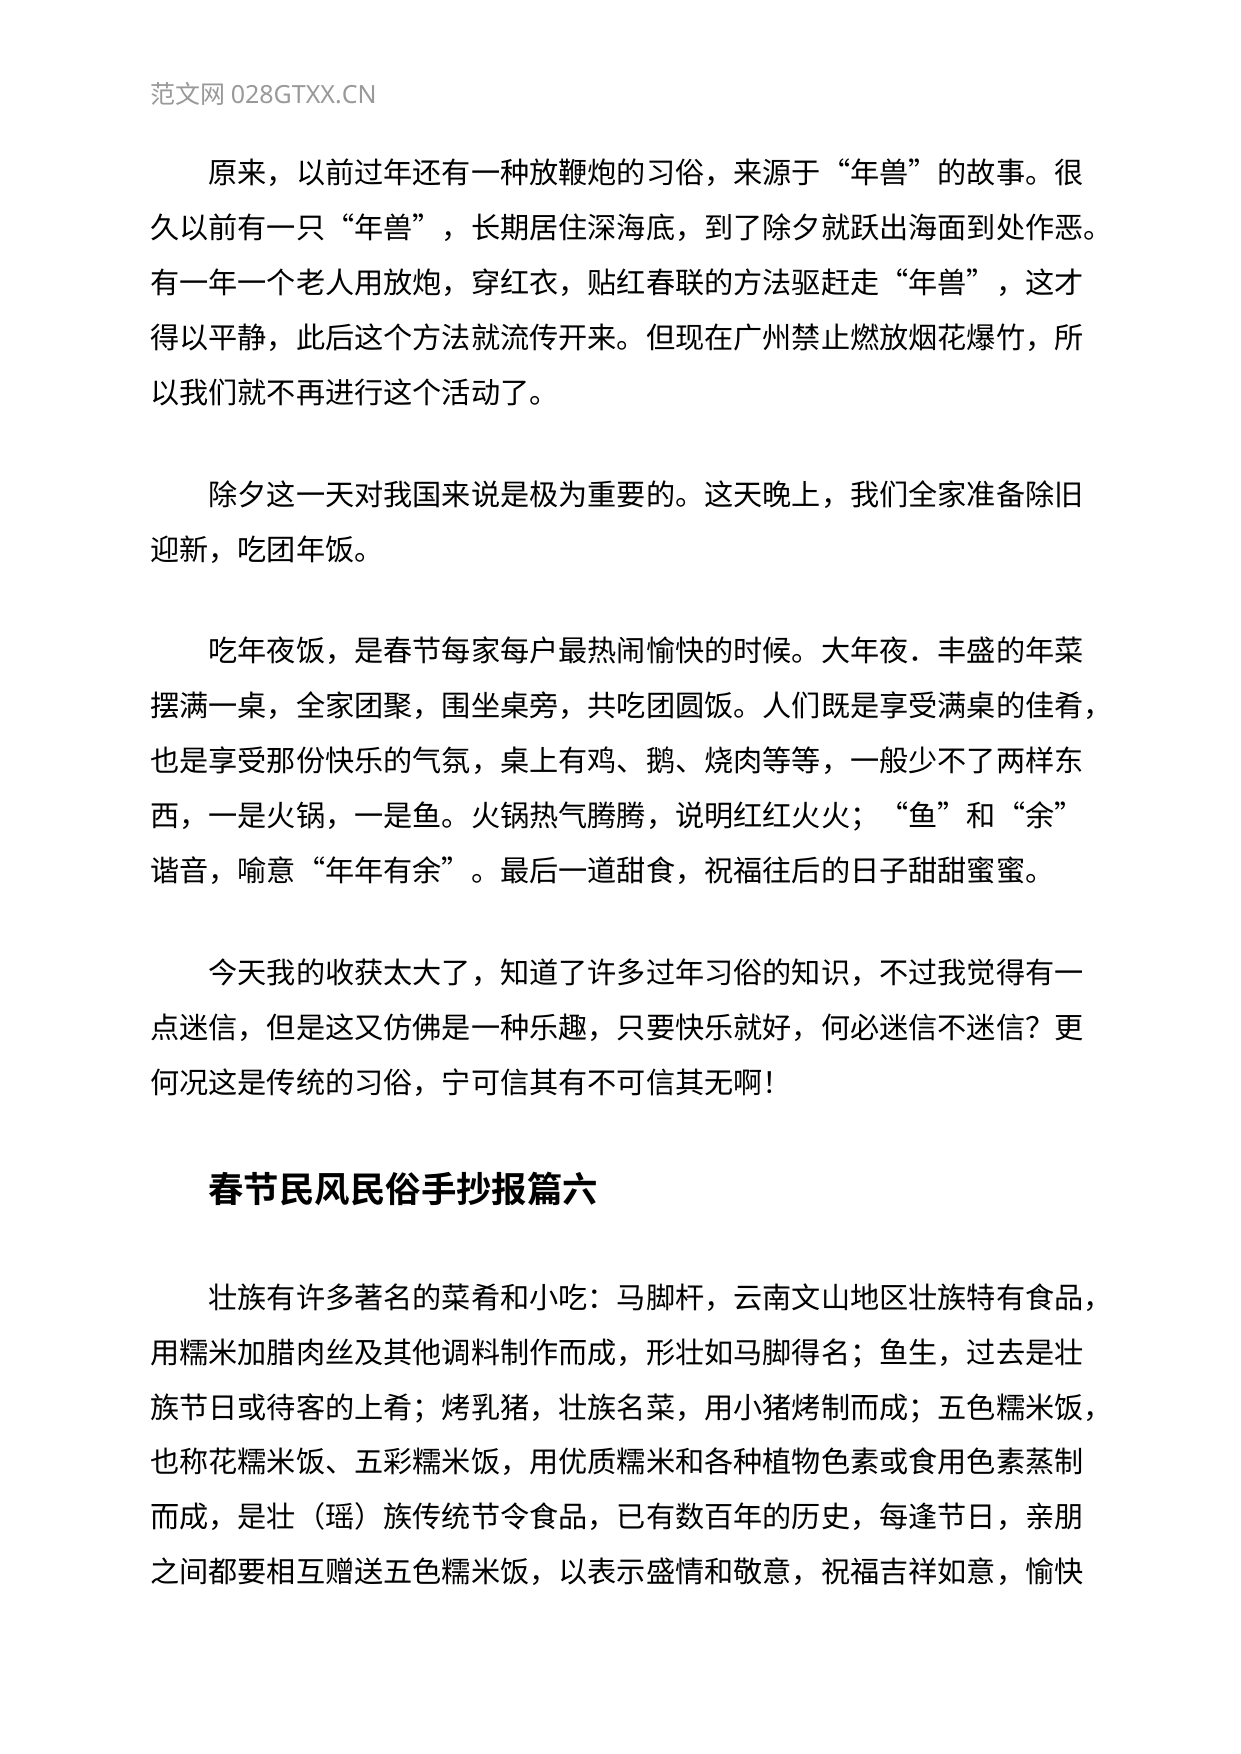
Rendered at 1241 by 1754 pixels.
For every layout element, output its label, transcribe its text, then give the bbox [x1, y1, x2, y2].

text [150, 1274, 1090, 1591]
text 吃年夜饭，是春节每家每户最热闹愉快的时候。大年夜．丰盛的年菜摆满一桌，全家团聚，围坐桌旁，共吃团圆饭。人们既是享受满桌的佳肴，也是享受那份快乐的气氛，桌上有鸡、鹅、烧肉等等，一般少不了两样东西，一是火锅，一是鱼。火锅热气腾腾，说明红红火火；“鱼”和“余”谐音，喻意“年年有余”。最后一道甜食，祝福往后的日子甜甜蜜蜜。 [150, 628, 1090, 890]
text 除夕这一天对我国来说是极为重要的。这天晚上，我们全家准备除旧迎新，吃团年饭。 [150, 471, 1090, 568]
text 今天我的收获太大了，知道了许多过年习俗的知识，不过我觉得有一点迷信，但是这又仿佛是一种乐趣，只要快乐就好，何必迷信不迷信？更何况这是传统的习俗，宁可信其有不可信其无啊！ [150, 949, 1090, 1101]
text 原来，以前过年还有一种放鞭炮的习俗，来源于“年兽”的故事。很久以前有一只“年兽”，长期居住深海底，到了除夕就跃出海面到处作恶。有一年一个老人用放炮，穿红衣，贴红春联的方法驱赶走“年兽”，这才得以平静，此后这个方法就流传开来。但现在广州禁止燃放烟花爆竹，所以我们就不再进行这个活动了。 [150, 150, 1090, 412]
text 春节民风民俗手抄报篇六 [150, 1161, 1090, 1212]
